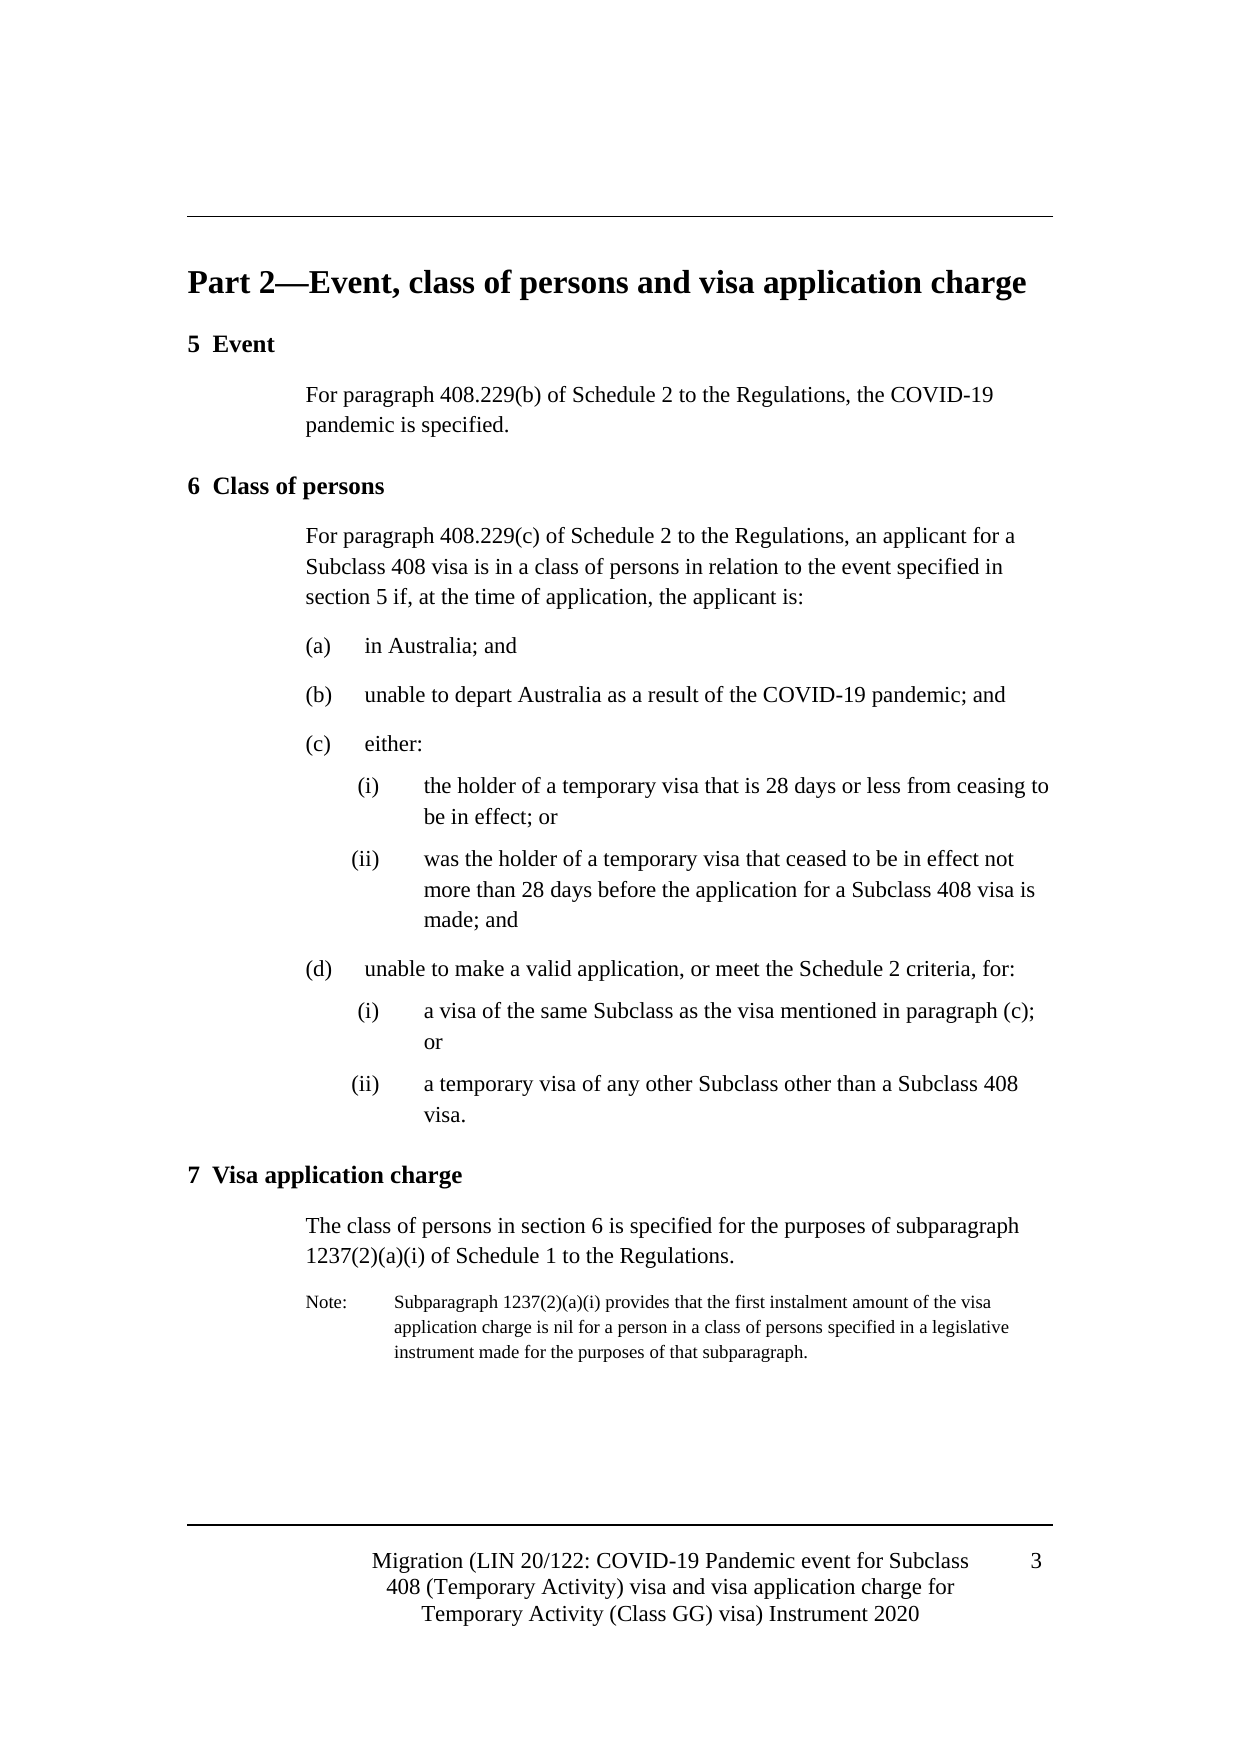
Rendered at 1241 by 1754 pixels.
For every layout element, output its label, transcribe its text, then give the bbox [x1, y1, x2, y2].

list either: [305, 730, 1053, 756]
list was the holder of a temporary visa that ceased to be in effect not more than 28 days before the application for a Subclass 408 visa is made; and [379, 845, 1053, 932]
text Note: Subparagraph 1237(2)(a)(i) provides that the first instalment amount of the visa application charge is nil for a person in a class of persons specified in a legislative instrument made for the purposes of that subparagraph. [305, 1291, 1053, 1362]
list a visa of the same Subclass as the visa mentioned in paragraph (c); or [379, 997, 1053, 1054]
list in Australia; and [305, 632, 1053, 658]
list a temporary visa of any other Subclass other than a Subclass 408 visa. [379, 1070, 1053, 1127]
list the holder of a temporary visa that is 28 days or less from ceasing to be in effect; or [379, 772, 1053, 829]
text 6 Class of persons [187, 471, 1053, 499]
text The class of persons in section 6 is specified for the purposes of subparagraph 1237(2)(a)(i) of Schedule 1 to the Regulations. [305, 1212, 1053, 1268]
text For paragraph 408.229(c) of Schedule 2 to the Regulations, an applicant for a Subclass 408 visa is in a class of persons in relation to the event specified in section 5 if, at the time of application, the applicant is: [305, 522, 1053, 609]
list unable to depart Australia as a result of the COVID-19 pandemic; and [305, 681, 1053, 707]
list unable to make a valid application, or meet the Schedule 2 criteria, for: [305, 955, 1053, 981]
text For paragraph 408.229(b) of Schedule 2 to the Regulations, the COVID-19 pandemic is specified. [305, 381, 1053, 438]
text 7 Visa application charge [187, 1160, 1053, 1189]
text Part 2—Event, class of persons and visa application charge [187, 262, 1053, 300]
text 5 Event [187, 329, 1053, 358]
